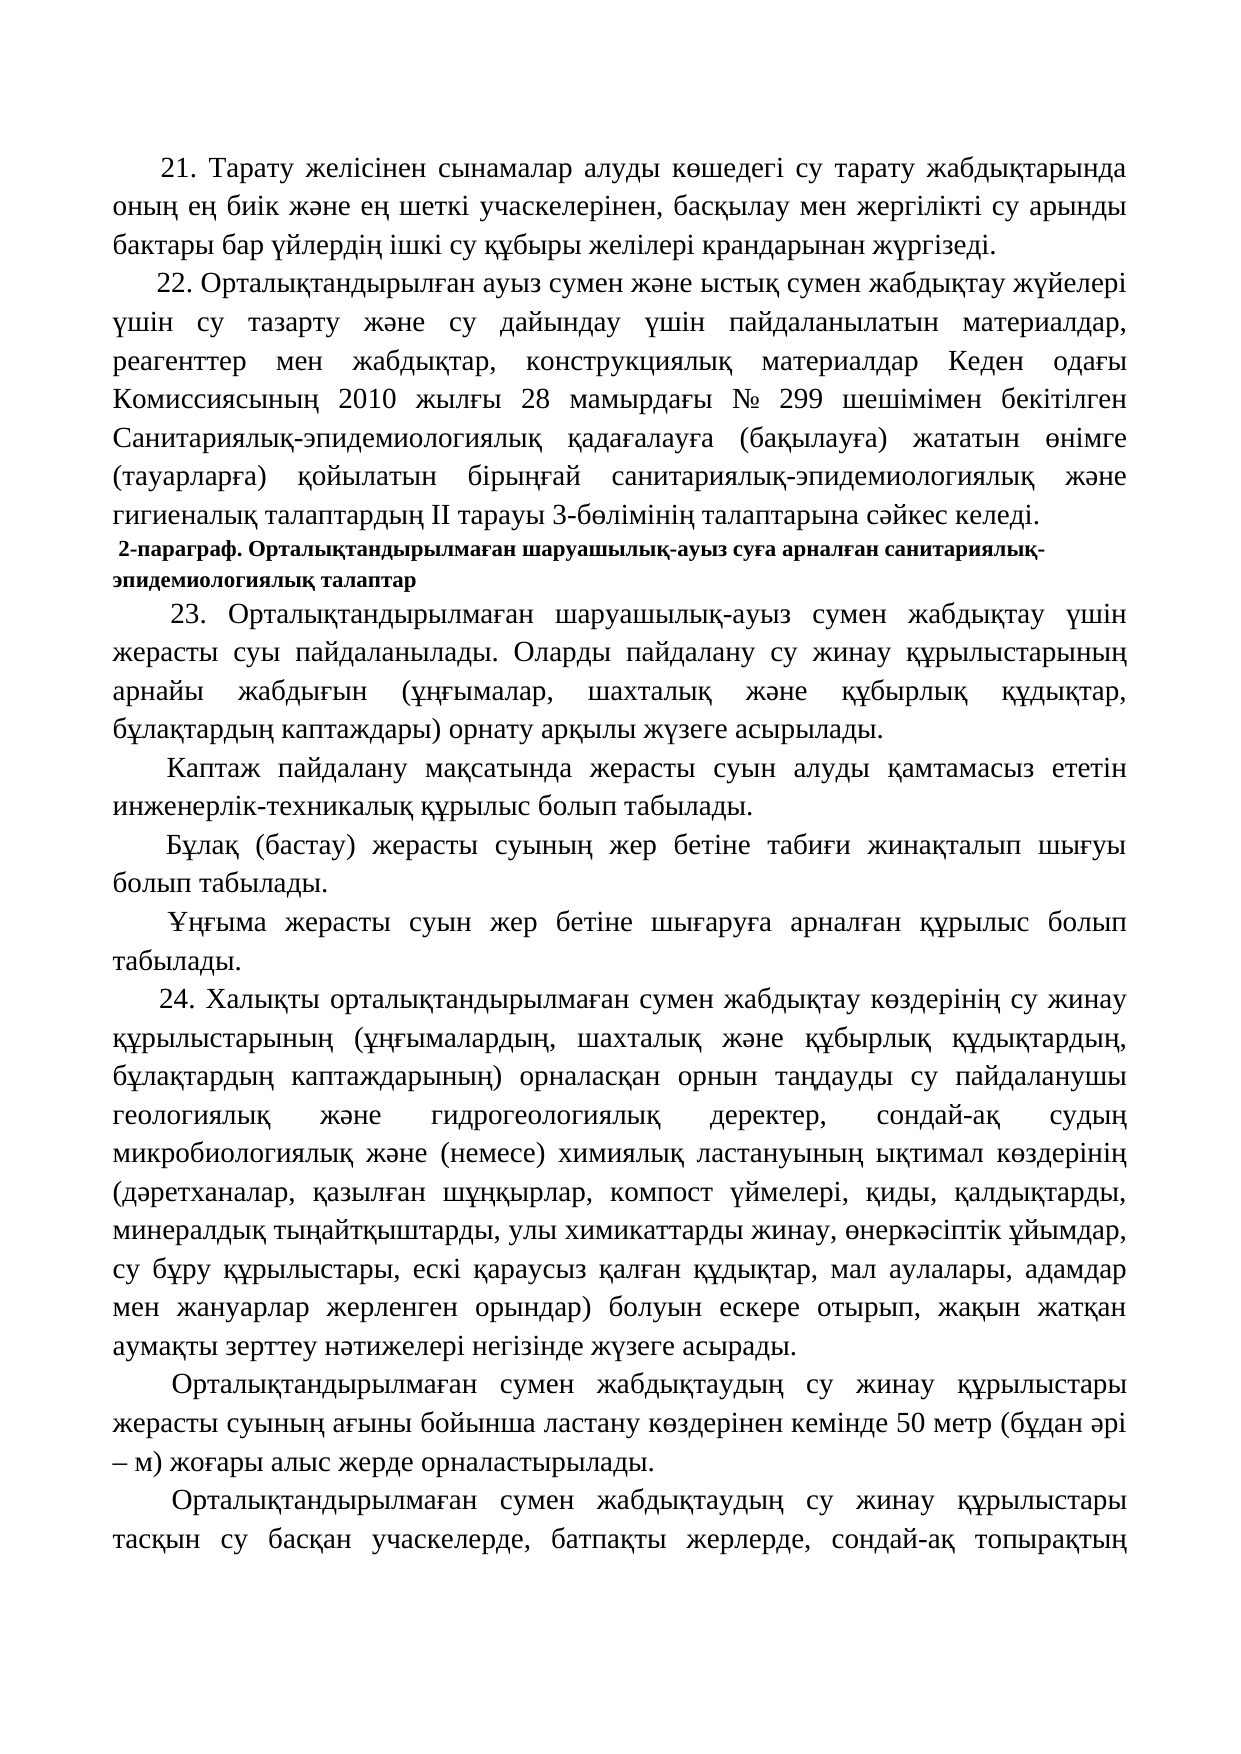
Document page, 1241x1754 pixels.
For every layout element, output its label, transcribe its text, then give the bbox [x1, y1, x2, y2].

text Ұңғыма жерасты суын жер бетіне шығаруға арналған құрылыс болып табылады. [112, 904, 1128, 976]
text Бұлақ (бастау) жерасты суының жер бетіне табиғи жинақталып шығуы болып табылады. [112, 827, 1128, 899]
text 22. Орталықтандырылған ауыз сумен және ыстық сумен жабдықтау жүйелері үшін су тазарту және су дайындау үшін пайдаланылатын материалдар, реагенттер мен жабдықтар, конструкциялық материалдар Кеден одағы Комиссиясының 2010 жылғы 28 мамырдағы № 299 шешімімен бекітілген Санитариялық-эпидемиологиялық қадағалауға (бақылауға) жататын өнімге (тауарларға) қойылатын бірыңғай санитариялық-эпидемиологиялық және гигиеналық талаптардың II тарауы 3-бөлімінің талаптарына сәйкес келеді. [112, 266, 1128, 530]
text 21. Тарату желісінен сынамалар алуды көшедегі су тарату жабдықтарында оның ең биік және ең шеткі учаскелерінен, басқылау мен жергілікті су арынды бактары бар үйлердің ішкі су құбыры желілері крандарынан жүргізеді. [112, 150, 1128, 261]
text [112, 1482, 1128, 1554]
text Орталықтандырылмаған сумен жабдықтаудың су жинау құрылыстары жерасты суының ағыны бойынша ластану көздерінен кемінде 50 метр (бұдан әрі – м) жоғары алыс жерде орналастырылады. [112, 1367, 1128, 1477]
text 23. Орталықтандырылмаған шаруашылық-ауыз сумен жабдықтау үшін жерасты суы пайдаланылады. Оларды пайдалану су жинау құрылыстарының арнайы жабдығын (ұңғымалар, шахталық және құбырлық құдықтар, бұлақтардың каптаждары) орнату арқылы жүзеге асырылады. [112, 596, 1128, 745]
text 24. Халықты орталықтандырылмаған сумен жабдықтау көздерінің су жинау құрылыстарының (ұңғымалардың, шахталық және құбырлық құдықтардың, бұлақтардың каптаждарының) орналасқан орнын таңдауды су пайдаланушы геологиялық және гидрогеологиялық деректер, сондай-ақ судың микробиологиялық және (немесе) химиялық ластануының ықтимал көздерінің (дәретханалар, қазылған шұңқырлар, компост үймелері, қиды, қалдықтарды, минералдық тыңайтқыштарды, улы химикаттарды жинау, өнеркәсіптік ұйымдар, су бұру құрылыстары, ескі қараусыз қалған құдықтар, мал аулалары, адамдар мен жануарлар жерленген орындар) болуын ескере отырып, жақын жатқан аумақты зерттеу нәтижелері негізінде жүзеге асырады. [112, 981, 1128, 1362]
text Каптаж пайдалану мақсатында жерасты суын алуды қамтамасыз ететін инженерлік-техникалық құрылыс болып табылады. [112, 750, 1128, 822]
text 2-параграф. Орталықтандырылмаған шаруашылық-ауыз суға арналған санитариялық-эпидемиологиялық талаптар [112, 535, 1128, 592]
